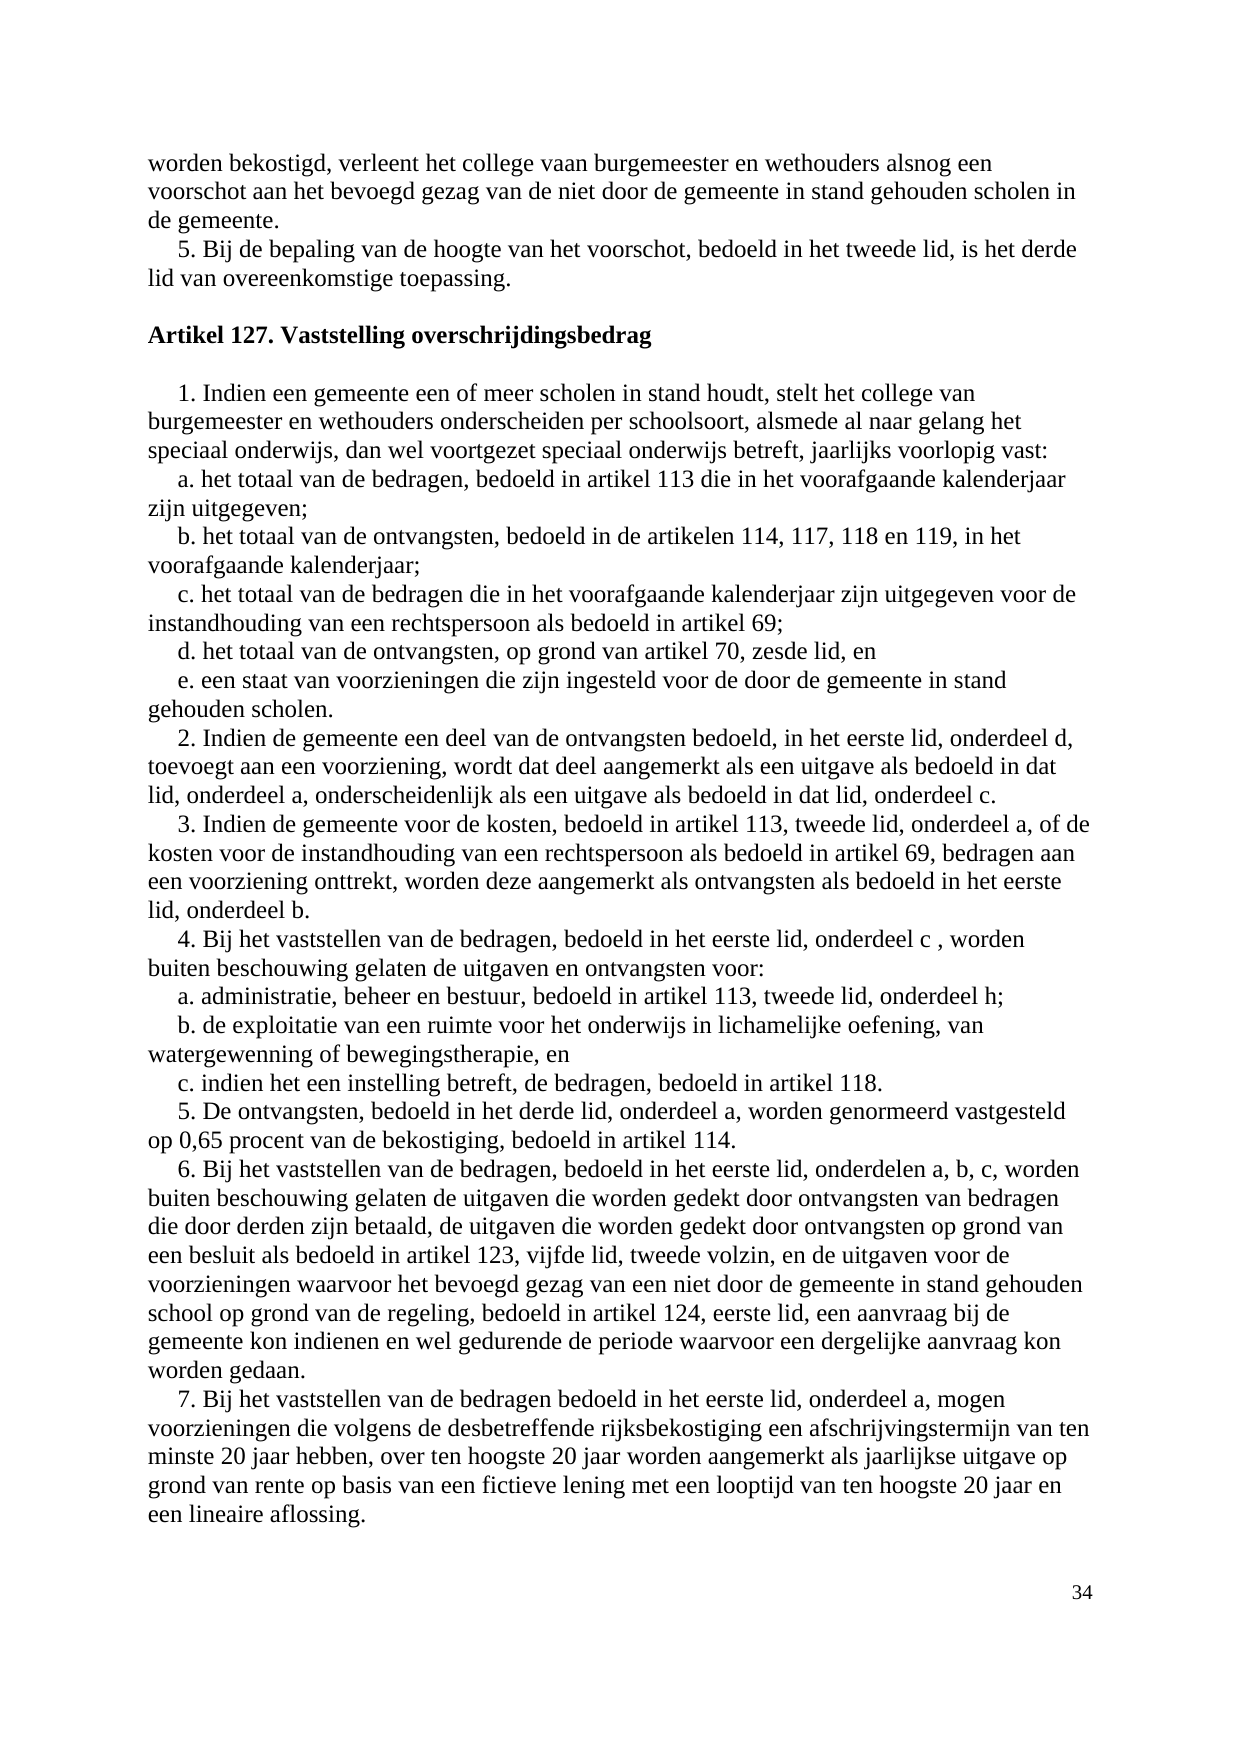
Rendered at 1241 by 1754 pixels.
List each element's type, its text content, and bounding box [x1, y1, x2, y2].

text 1. Indien een gemeente een of meer scholen in stand houdt, stelt het college van burgemeester en wethouders onderscheiden per schoolsoort, alsmede al naar gelang het speciaal onderwijs, dan wel voortgezet speciaal onderwijs betreft, jaarlijks voorlopig vast: [148, 378, 1092, 464]
text d. het totaal van de ontvangsten, op grond van artikel 70, zesde lid, en [148, 636, 1092, 665]
text 7. Bij het vaststellen van de bedragen bedoeld in het eerste lid, onderdeel a, mogen voorzieningen die volgens de desbetreffende rijksbekostiging een afschrijvingstermijn van ten minste 20 jaar hebben, over ten hoogste 20 jaar worden aangemerkt als jaarlijkse uitgave op grond van rente op basis van een fictieve lening met een looptijd van ten hoogste 20 jaar en een lineaire aflossing. [148, 1384, 1092, 1528]
text 5. De ontvangsten, bedoeld in het derde lid, onderdeel a, worden genormeerd vastgesteld op 0,65 procent van de bekostiging, bedoeld in artikel 114. [148, 1096, 1092, 1154]
text c. het totaal van de bedragen die in het voorafgaande kalenderjaar zijn uitgegeven voor de instandhouding van een rechtspersoon als bedoeld in artikel 69; [148, 579, 1092, 636]
text Artikel 127. Vaststelling overschrijdingsbedrag [148, 320, 1092, 349]
text 4. Bij het vaststellen van de bedragen, bedoeld in het eerste lid, onderdeel c , worden buiten beschouwing gelaten de uitgaven en ontvangsten voor: [148, 924, 1092, 981]
text b. de exploitatie van een ruimte voor het onderwijs in lichamelijke oefening, van watergewenning of bewegingstherapie, en [148, 1010, 1092, 1068]
text a. administratie, beheer en bestuur, bedoeld in artikel 113, tweede lid, onderdeel h; [148, 981, 1092, 1010]
text 6. Bij het vaststellen van de bedragen, bedoeld in het eerste lid, onderdelen a, b, c, worden buiten beschouwing gelaten de uitgaven die worden gedekt door ontvangsten van bedragen die door derden zijn betaald, de uitgaven die worden gedekt door ontvangsten op grond van een besluit als bedoeld in artikel 123, vijfde lid, tweede volzin, en de uitgaven voor de voorzieningen waarvoor het bevoegd gezag van een niet door de gemeente in stand gehouden school op grond van de regeling, bedoeld in artikel 124, eerste lid, een aanvraag bij de gemeente kon indienen en wel gedurende de periode waarvoor een dergelijke aanvraag kon worden gedaan. [148, 1154, 1092, 1384]
text b. het totaal van de ontvangsten, bedoeld in de artikelen 114, 117, 118 en 119, in het voorafgaande kalenderjaar; [148, 521, 1092, 579]
text c. indien het een instelling betreft, de bedragen, bedoeld in artikel 118. [148, 1068, 1092, 1096]
text 5. Bij de bepaling van de hoogte van het voorschot, bedoeld in het tweede lid, is het derde lid van overeenkomstige toepassing. [148, 234, 1092, 291]
text 3. Indien de gemeente voor de kosten, bedoeld in artikel 113, tweede lid, onderdeel a, of de kosten voor de instandhouding van een rechtspersoon als bedoeld in artikel 69, bedragen aan een voorziening onttrekt, worden deze aangemerkt als ontvangsten als bedoeld in het eerste lid, onderdeel b. [148, 809, 1092, 924]
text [148, 148, 1092, 234]
text a. het totaal van de bedragen, bedoeld in artikel 113 die in het voorafgaande kalenderjaar zijn uitgegeven; [148, 464, 1092, 521]
text 2. Indien de gemeente een deel van de ontvangsten bedoeld, in het eerste lid, onderdeel d, toevoegt aan een voorziening, wordt dat deel aangemerkt als een uitgave als bedoeld in dat lid, onderdeel a, onderscheidenlijk als een uitgave als bedoeld in dat lid, onderdeel c. [148, 723, 1092, 809]
text e. een staat van voorzieningen die zijn ingesteld voor de door de gemeente in stand gehouden scholen. [148, 665, 1092, 723]
